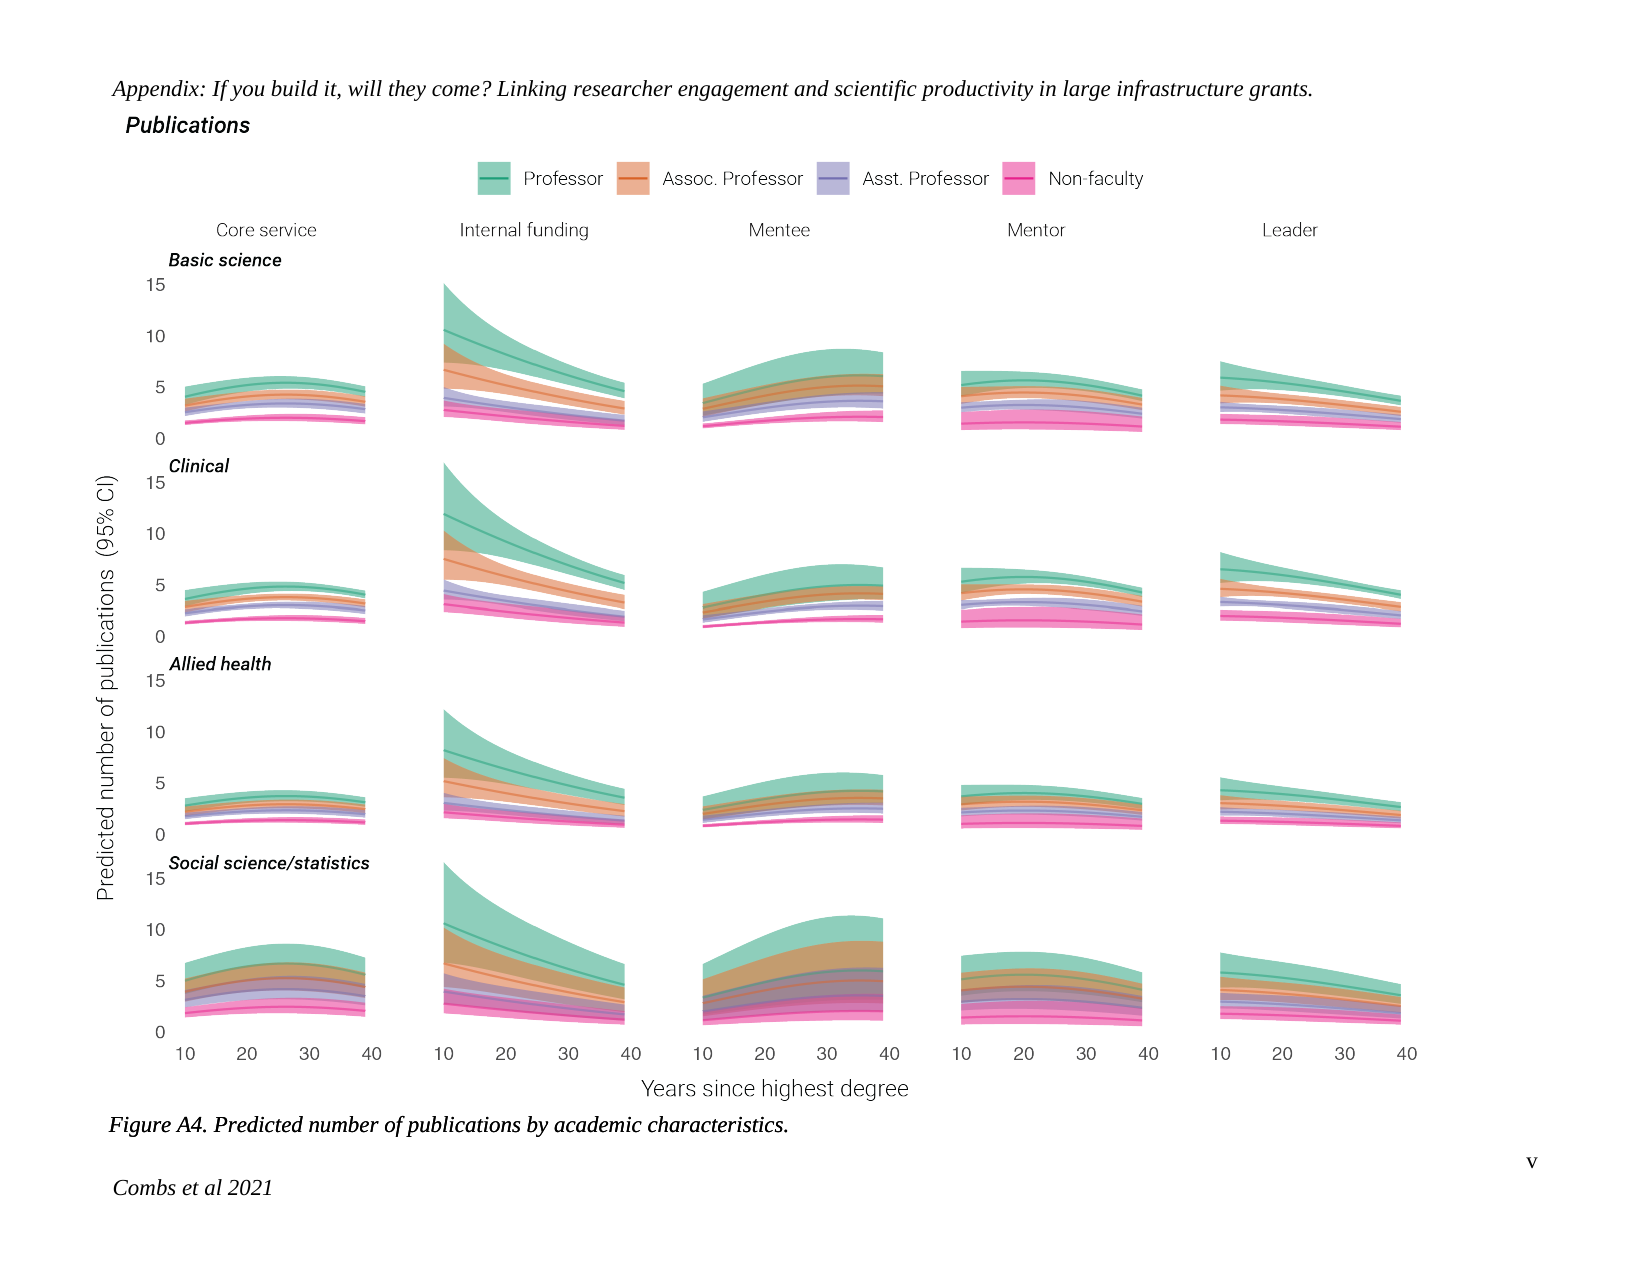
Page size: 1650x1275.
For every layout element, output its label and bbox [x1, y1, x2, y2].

picture [93, 113, 1418, 1103]
